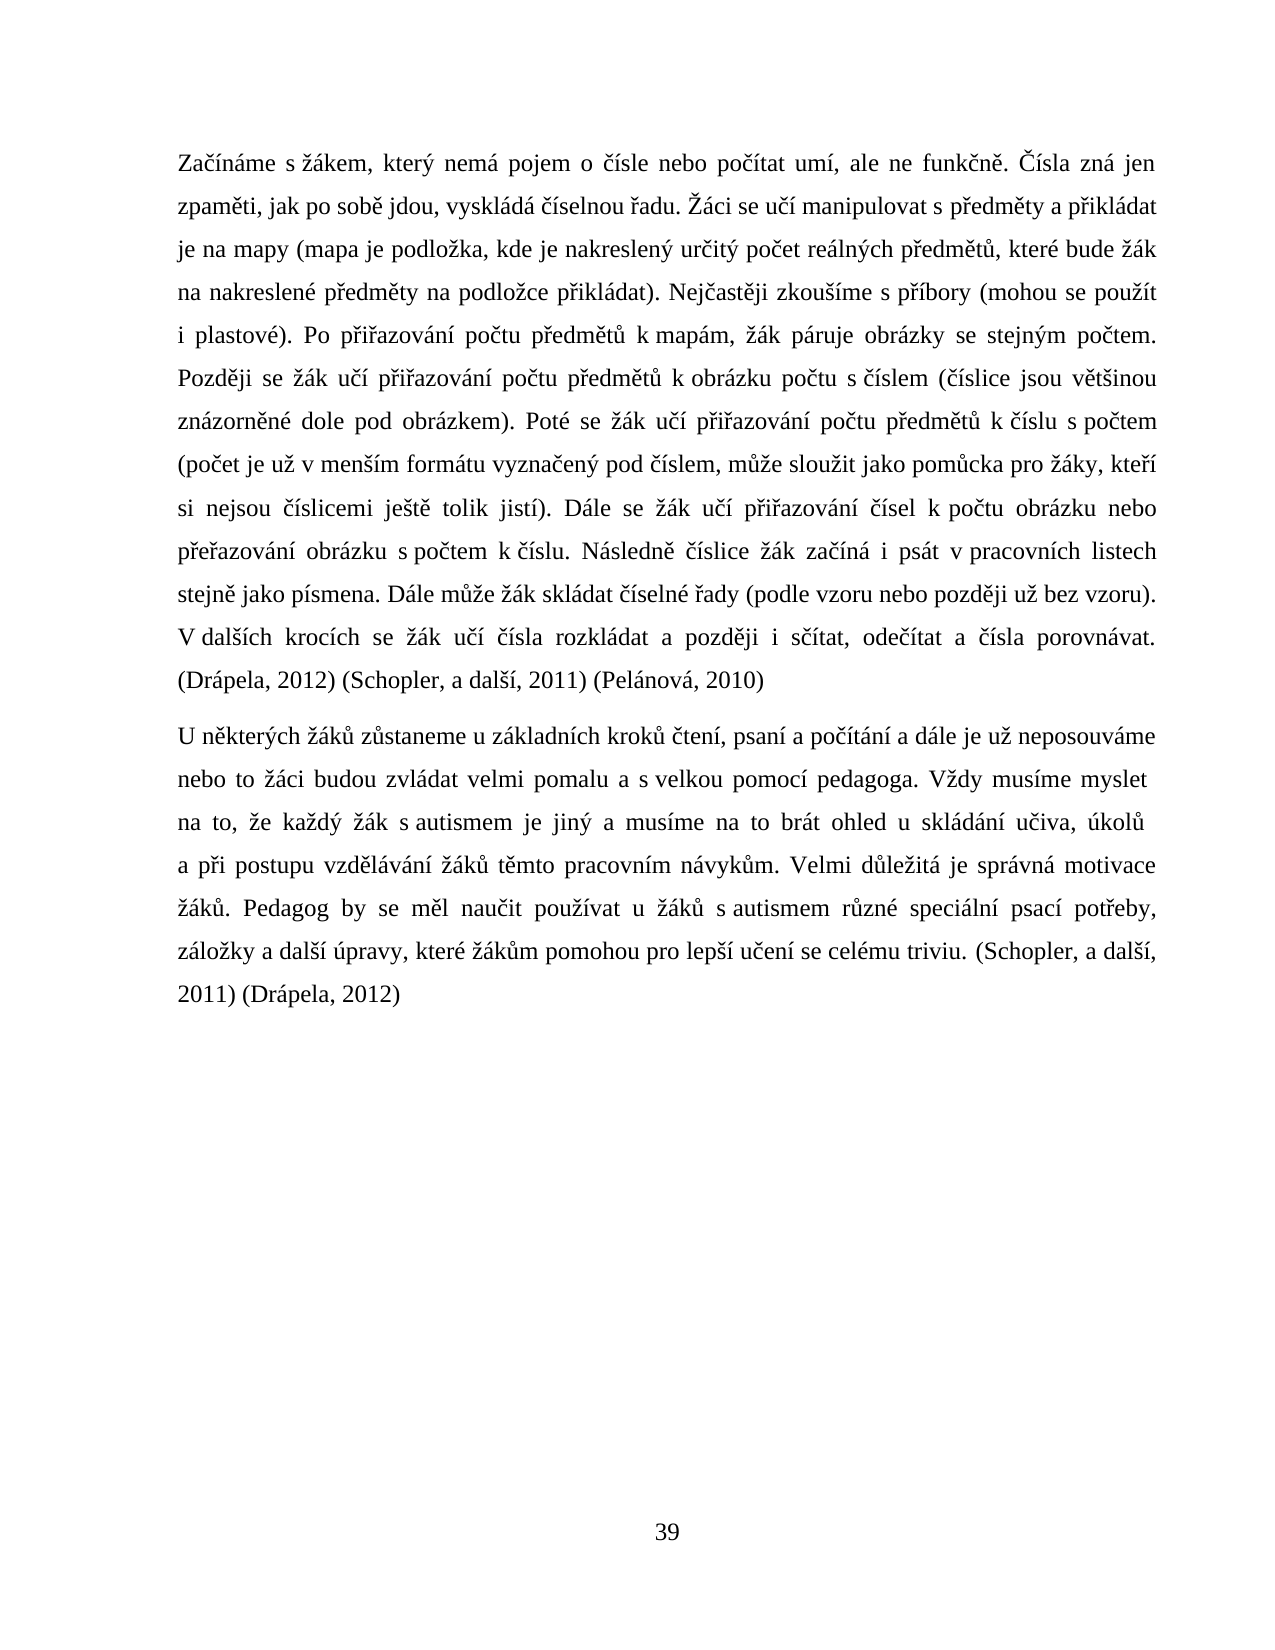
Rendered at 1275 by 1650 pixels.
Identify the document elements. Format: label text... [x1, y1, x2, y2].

text U některých žáků zůstaneme u základních kroků čtení, psaní a počítání a dále je už neposouváme nebo to žáci budou zvládat velmi pomalu a s velkou pomocí pedagoga. Vždy musíme myslet na to, že každý žák s autismem je jiný a musíme na to brát ohled u skládání učiva, úkolů a při postupu vzdělávání žáků těmto pracovním návykům. Velmi důležitá je správná motivace žáků. Pedagog by se měl naučit používat u žáků s autismem různé speciální psací potřeby, záložky a další úpravy, které žákům pomohou pro lepší učení se celému triviu. [177, 721, 1157, 1008]
text Začínáme s žákem, který nemá pojem o čísle nebo počítat umí, ale ne funkčně. Čísla zná jen zpaměti, jak po sobě jdou, vyskládá číselnou řadu. Žáci se učí manipulovat s předměty a přikládat je na mapy (mapa je podložka, kde je nakreslený určitý počet reálných předmětů, které bude žák na nakreslené předměty na podložce přikládat). Nejčastěji zkoušíme s příbory (mohou se použít i plastové). Po přiřazování počtu předmětů k mapám, žák páruje obrázky se stejným počtem. Později se žák učí přiřazování počtu předmětů k obrázku počtu s číslem (číslice jsou většinou znázorněné dole pod obrázkem). Poté se žák učí přiřazování počtu předmětů k číslu s počtem (počet je už v menším formátu vyznačený pod číslem, může sloužit jako pomůcka pro žáky, kteří si nejsou číslicemi ještě tolik jistí). Dále se žák učí přiřazování čísel k počtu obrázku nebo přeřazování obrázku s počtem k číslu. Následně číslice žák začíná i psát v pracovních listech stejně jako písmena. Dále může žák skládat číselné řady (podle vzoru nebo později už bez vzoru). V dalších krocích se žák učí čísla rozkládat a později i sčítat, odečítat a čísla porovnávat. [177, 148, 1157, 694]
